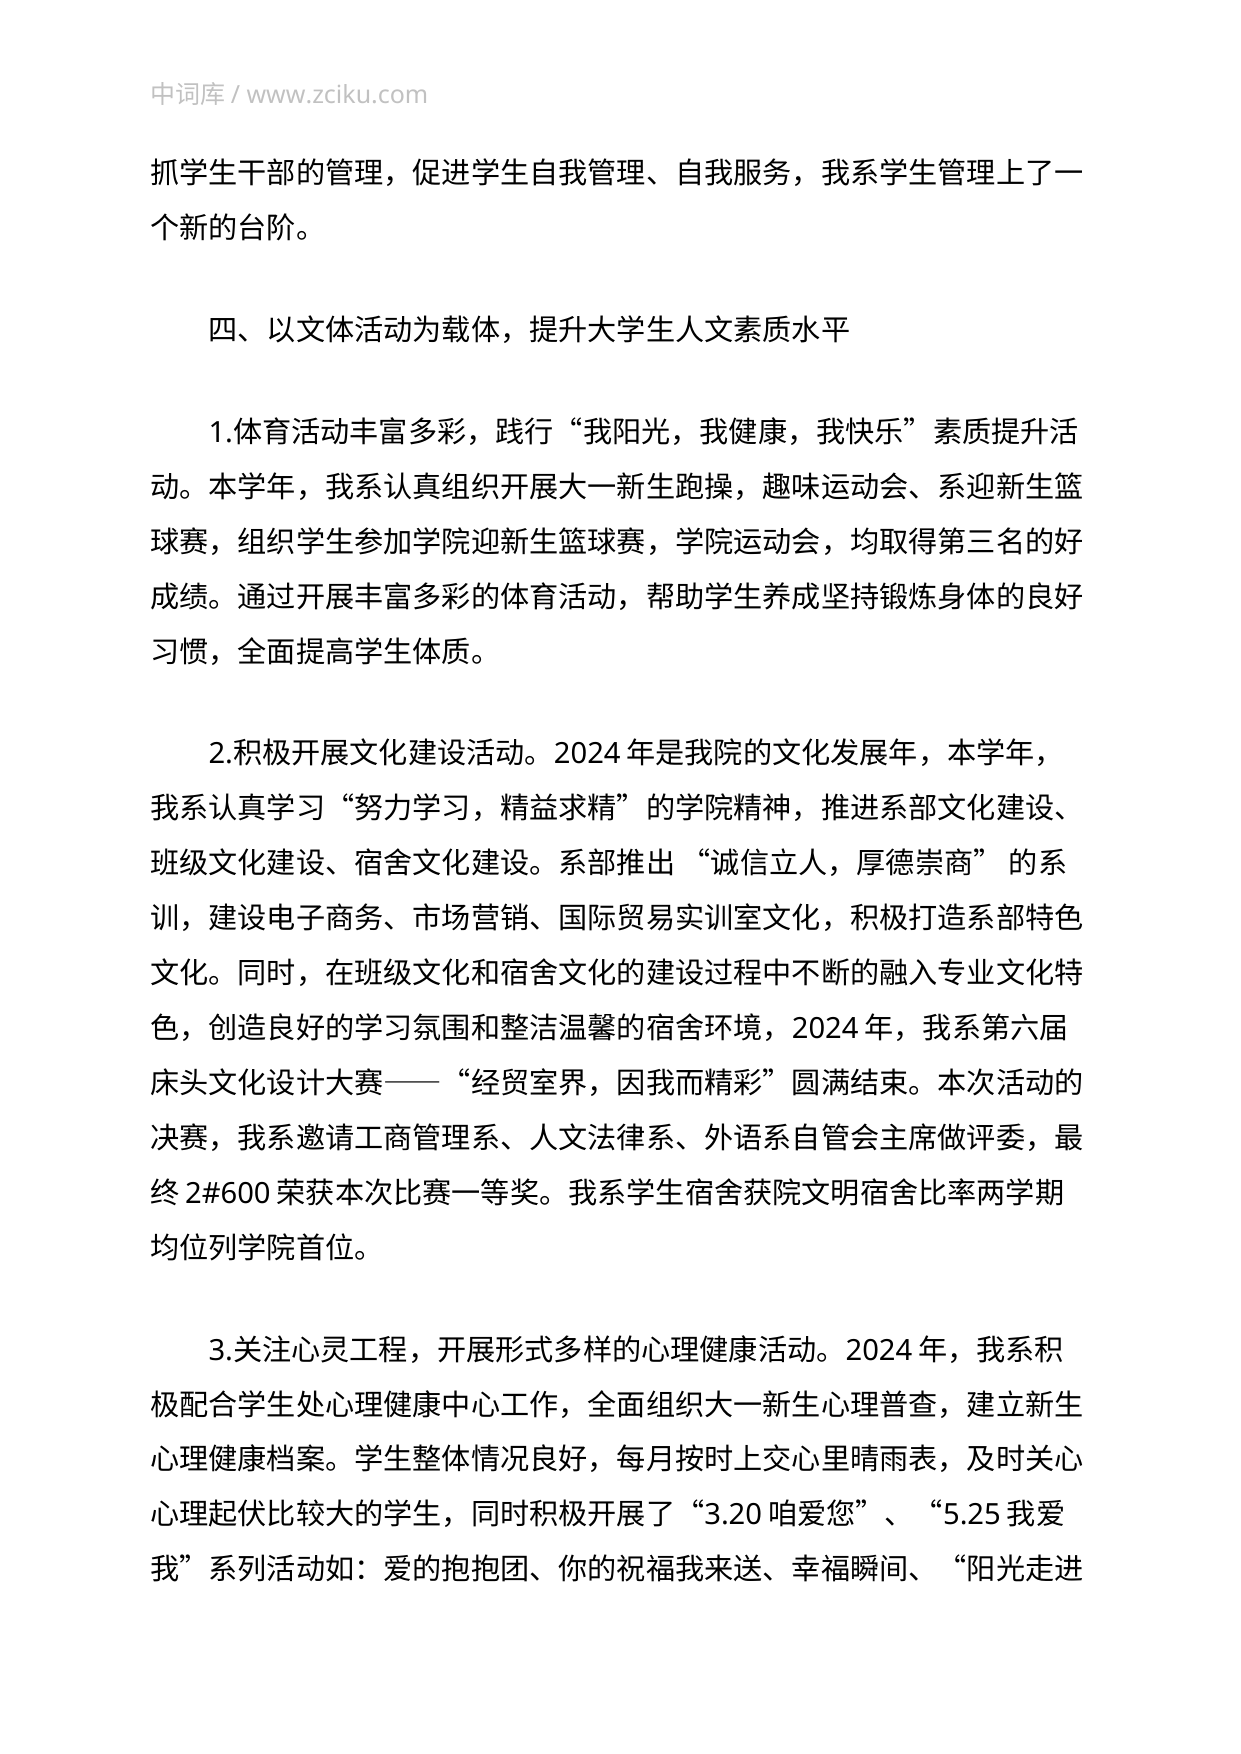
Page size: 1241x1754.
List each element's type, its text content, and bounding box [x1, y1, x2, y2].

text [150, 1326, 1090, 1588]
text 1.体育活动丰富多彩，践行“我阳光，我健康，我快乐”素质提升活动。本学年，我系认真组织开展大一新生跑操，趣味运动会、系迎新生篮球赛，组织学生参加学院迎新生篮球赛，学院运动会，均取得第三名的好成绩。通过开展丰富多彩的体育活动，帮助学生养成坚持锻炼身体的良好习惯，全面提高学生体质。 [150, 408, 1090, 670]
text 2.积极开展文化建设活动。2024年是我院的文化发展年，本学年，我系认真学习“努力学习，精益求精”的学院精神，推进系部文化建设、班级文化建设、宿舍文化建设。系部推出 “诚信立人，厚德崇商” 的系训，建设电子商务、市场营销、国际贸易实训室文化，积极打造系部特色文化。同时，在班级文化和宿舍文化的建设过程中不断的融入专业文化特色，创造良好的学习氛围和整洁温馨的宿舍环境，2024年，我系第六届床头文化设计大赛——“经贸室界，因我而精彩”圆满结束。本次活动的决赛，我系邀请工商管理系、人文法律系、外语系自管会主席做评委，最终2#600荣获本次比赛一等奖。我系学生宿舍获院文明宿舍比率两学期均位列学院首位。 [150, 730, 1090, 1267]
text 四、以文体活动为载体，提升大学生人文素质水平 [150, 307, 1090, 349]
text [150, 150, 1090, 247]
